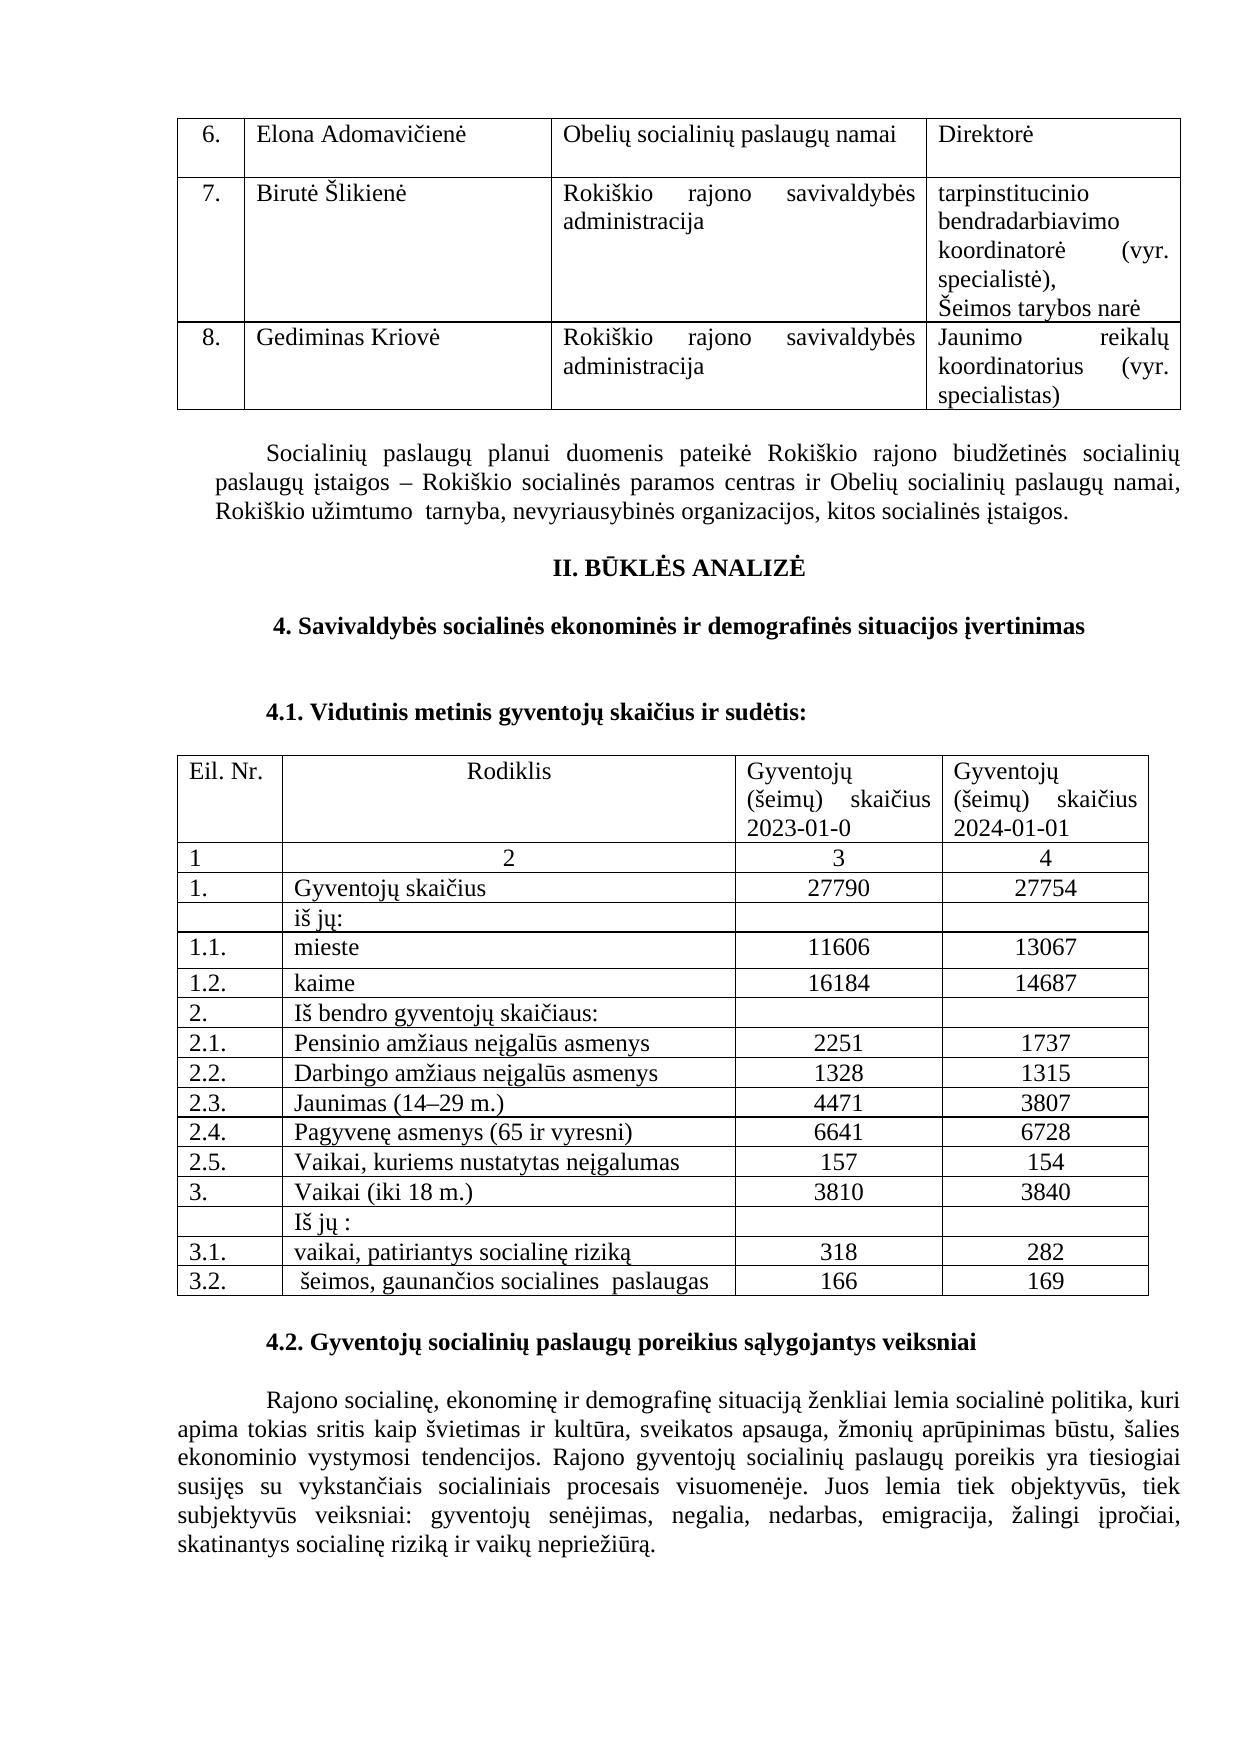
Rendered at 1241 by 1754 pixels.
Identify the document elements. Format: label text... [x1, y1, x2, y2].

text 4.2. Gyventojų socialinių paslaugų poreikius sąlygojantys veiksniai [177, 1327, 1181, 1356]
table_cell Pagyvenę asmenys (65 ir vyresni) [283, 1118, 735, 1146]
table_cell 157 [736, 1147, 942, 1176]
table_cell 27754 [943, 873, 1148, 902]
table_cell 14687 [943, 969, 1148, 997]
table_cell [943, 998, 1148, 1027]
table_cell Gyventojų skaičius [283, 873, 735, 902]
table_cell 3807 [943, 1088, 1148, 1116]
table_cell vaikai, patiriantys socialinę riziką [283, 1237, 735, 1265]
text Rajono socialinę, ekonominę ir demografinę situaciją ženkliai lemia socialinė politika, kuri apima tokias sritis kaip švietimas ir kultūra, sveikatos apsauga, žmonių aprūpinimas būstu, šalies ekonominio vystymosi tendencijos. Rajono gyventojų socialinių paslaugų poreikis yra tiesiogiai susijęs su vykstančiais socialiniais procesais visuomenėje. Juos lemia tiek objektyvūs, tiek subjektyvūs veiksniai: gyventojų senėjimas, negalia, nedarbas, emigracija, žalingi įpročiai, skatinantys socialinę riziką ir vaikų nepriežiūrą. [177, 1385, 1181, 1557]
table_cell 1.2. [178, 969, 282, 997]
table_cell Rokiškio rajono savivaldybės administracija [552, 323, 926, 409]
table_cell kaime [283, 969, 735, 997]
table_cell 1737 [943, 1028, 1148, 1057]
text Socialinių paslaugų planui duomenis pateikė Rokiškio rajono biudžetinės socialinių paslaugų įstaigos – Rokiškio socialinės paramos centras ir Obelių socialinių paslaugų namai, Rokiškio užimtumo tarnyba, nevyriausybinės organizacijos, kitos socialinės įstaigos. [215, 438, 1181, 525]
table_cell Darbingo amžiaus neįgalūs asmenys [283, 1058, 735, 1087]
table_cell 282 [943, 1237, 1148, 1265]
table_cell Jaunimas (14–29 m.) [283, 1088, 735, 1116]
table_cell [943, 1207, 1148, 1236]
table_cell tarpinstitucinio bendradarbiavimo koordinatorė (vyr. specialistė), Šeimos tarybos narė [927, 178, 1180, 321]
table_cell Vaikai (iki 18 m.) [283, 1177, 735, 1206]
table_cell iš jų: [283, 903, 735, 931]
text 4.1. Vidutinis metinis gyventojų skaičius ir sudėtis: [177, 697, 1181, 726]
table_cell Jaunimo reikalų koordinatorius (vyr. specialistas) [927, 323, 1180, 409]
table_cell Birutė Šlikienė [245, 178, 551, 321]
table_cell 1328 [736, 1058, 942, 1087]
table_cell 2.1. [178, 1028, 282, 1057]
table_cell Iš bendro gyventojų skaičiaus: [283, 998, 735, 1027]
table_cell 16184 [736, 969, 942, 997]
table_cell 7. [178, 178, 244, 321]
table_cell 11606 [736, 933, 942, 967]
table_cell 1 [178, 843, 282, 872]
table_cell Obelių socialinių paslaugų namai [552, 119, 926, 177]
table_cell 27790 [736, 873, 942, 902]
table_cell 169 [943, 1266, 1148, 1295]
table_cell Direktorė [927, 119, 1180, 177]
table_cell 2.5. [178, 1147, 282, 1176]
table_cell [736, 1207, 942, 1236]
table_cell 2. [178, 998, 282, 1027]
table_cell 2.2. [178, 1058, 282, 1087]
table_cell 1. [178, 873, 282, 902]
table_cell 4471 [736, 1088, 942, 1116]
table_cell 6728 [943, 1118, 1148, 1146]
table_cell 3.1. [178, 1237, 282, 1265]
table_cell 6641 [736, 1118, 942, 1146]
table_cell Vaikai, kuriems nustatytas neįgalumas [283, 1147, 735, 1176]
table_cell 166 [736, 1266, 942, 1295]
table_cell mieste [283, 933, 735, 967]
table_cell 1.1. [178, 933, 282, 967]
table_cell Pensinio amžiaus neįgalūs asmenys [283, 1028, 735, 1057]
table_cell Elona Adomavičienė [245, 119, 551, 177]
table_cell 6. [178, 119, 244, 177]
table_header Eil. Nr. [178, 756, 282, 842]
table_cell 318 [736, 1237, 942, 1265]
table_cell 4 [943, 843, 1148, 872]
table_cell 2 [283, 843, 735, 872]
table_cell šeimos, gaunančios socialines paslaugas [283, 1266, 735, 1295]
table_cell [736, 903, 942, 931]
table_cell 2.3. [178, 1088, 282, 1116]
table_header Rodiklis [283, 756, 735, 842]
table_cell 3.2. [178, 1266, 282, 1295]
table_cell [178, 1207, 282, 1236]
table_cell Iš jų : [283, 1207, 735, 1236]
text 4. Savivaldybės socialinės ekonominės ir demografinės situacijos įvertinimas [177, 611, 1181, 640]
table_cell 2.4. [178, 1118, 282, 1146]
table_cell 3840 [943, 1177, 1148, 1206]
table_cell Gediminas Kriovė [245, 323, 551, 409]
table_cell 3. [178, 1177, 282, 1206]
table_cell Rokiškio rajono savivaldybės administracija [552, 178, 926, 321]
table_cell 3810 [736, 1177, 942, 1206]
table_cell [736, 998, 942, 1027]
text II. BŪKLĖS ANALIZĖ [177, 553, 1181, 582]
table_cell 3 [736, 843, 942, 872]
table_cell 154 [943, 1147, 1148, 1176]
table_cell 2251 [736, 1028, 942, 1057]
table_header Gyventojų (šeimų) skaičius 2024-01-01 [943, 756, 1148, 842]
table_cell [943, 903, 1148, 931]
table_header Gyventojų (šeimų) skaičius 2023-01-0 [736, 756, 942, 842]
table_cell 8. [178, 323, 244, 409]
table_cell [178, 903, 282, 931]
table_cell 1315 [943, 1058, 1148, 1087]
table_cell 13067 [943, 933, 1148, 967]
